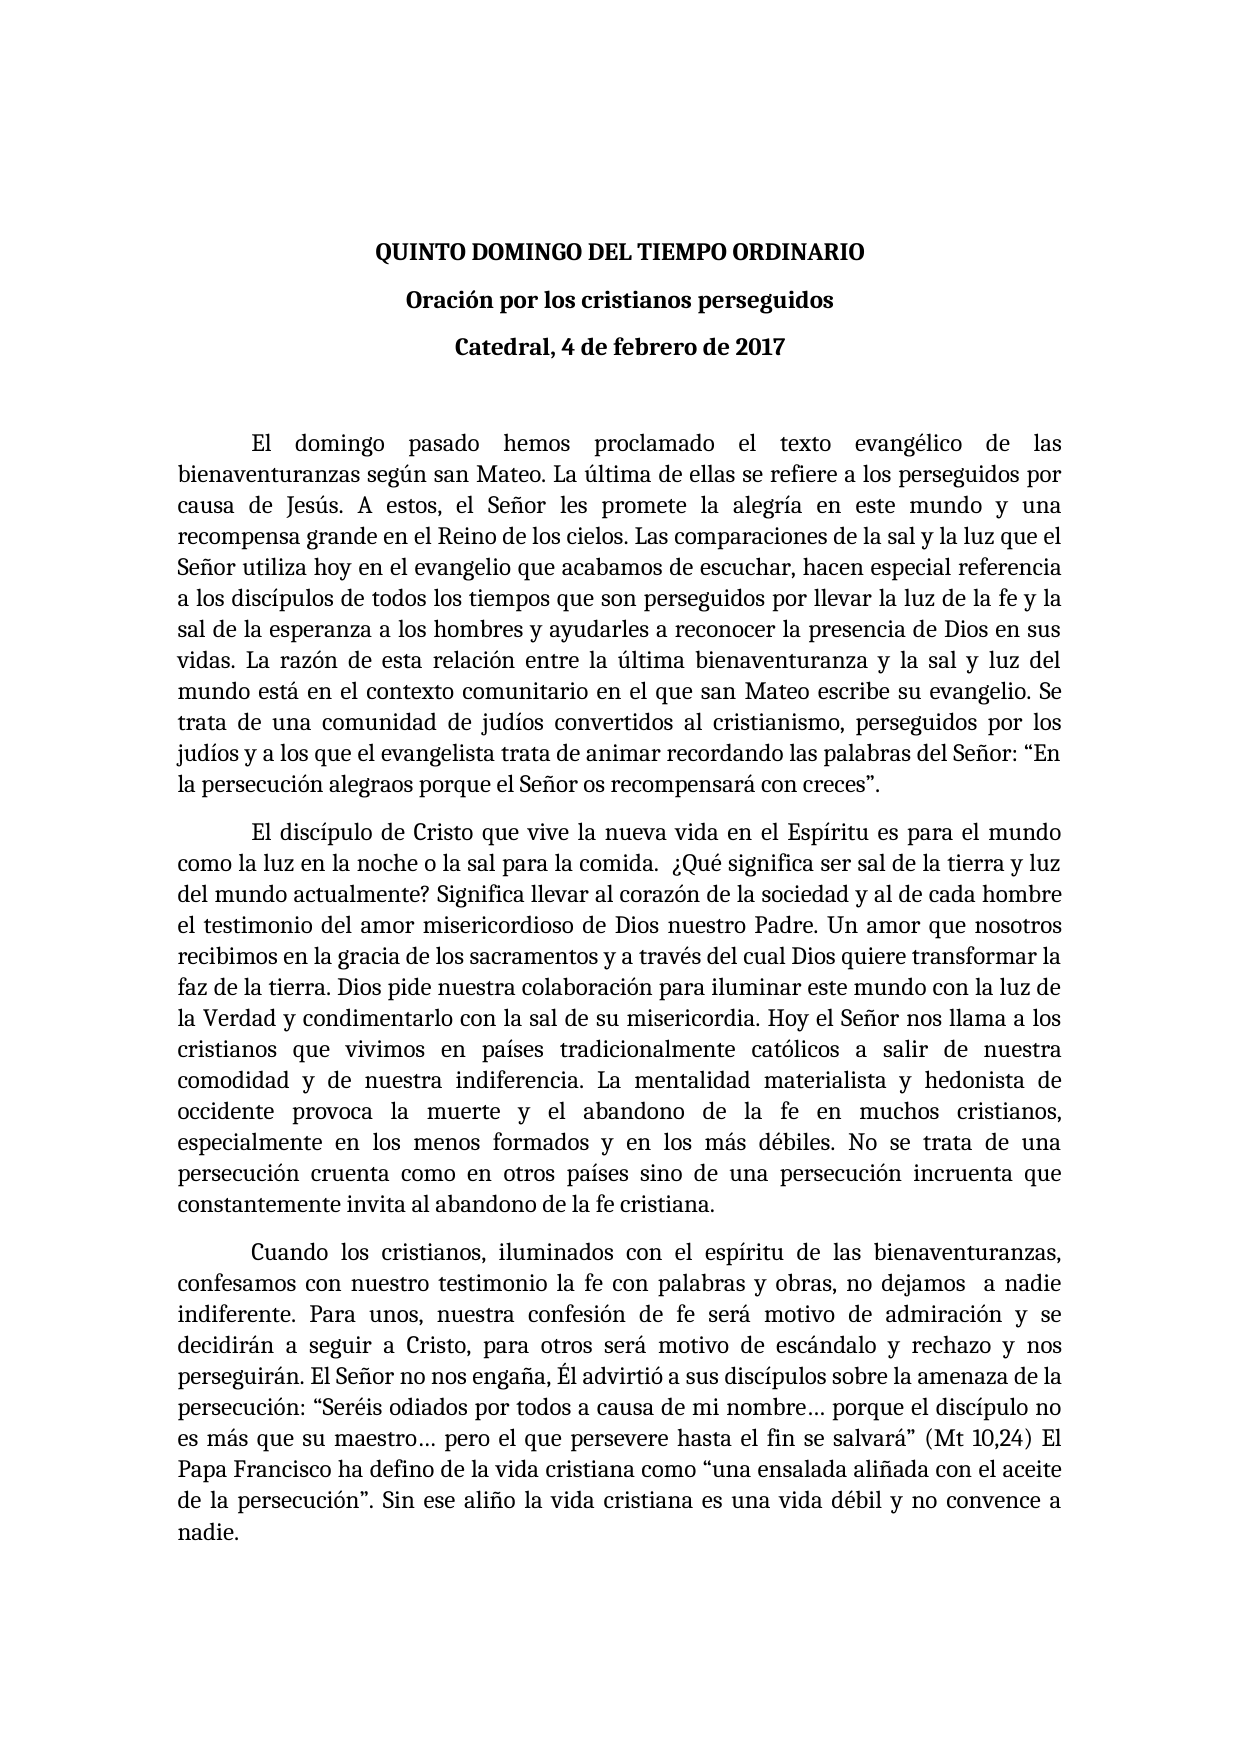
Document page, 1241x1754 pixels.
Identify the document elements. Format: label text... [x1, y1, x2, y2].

text Catedral, 4 de febrero de 2017 [177, 333, 1063, 362]
text El discípulo de Cristo que vive la nueva vida en el Espíritu es para el mundo como la luz en la noche o la sal para la comida. ¿Qué significa ser sal de la tierra y luz del mundo actualmente? Significa llevar al corazón de la sociedad y al de cada hombre el testimonio del amor misericordioso de Dios nuestro Padre. Un amor que nosotros recibimos en la gracia de los sacramentos y a través del cual Dios quiere transformar la faz de la tierra. Dios pide nuestra colaboración para iluminar este mundo con la luz de la Verdad y condimentarlo con la sal de su misericordia. Hoy el Señor nos llama a los cristianos que vivimos en países tradicionalmente católicos a salir de nuestra comodidad y de nuestra indiferencia. La mentalidad materialista y hedonista de occidente provoca la muerte y el abandono de la fe en muchos cristianos, especialmente en los menos formados y en los más débiles. No se trata de una persecución cruenta como en otros países sino de una persecución incruenta que constantemente invita al abandono de la fe cristiana. [177, 818, 1063, 1219]
text El domingo pasado hemos proclamado el texto evangélico de las bienaventuranzas según san Mateo. La última de ellas se refiere a los perseguidos por causa de Jesús. A estos, el Señor les promete la alegría en este mundo y una recompensa grande en el Reino de los cielos. Las comparaciones de la sal y la luz que el Señor utiliza hoy en el evangelio que acabamos de escuchar, hacen especial referencia a los discípulos de todos los tiempos que son perseguidos por llevar la luz de la fe y la sal de la esperanza a los hombres y ayudarles a reconocer la presencia de Dios en sus vidas. La razón de esta relación entre la última bienaventuranza y la sal y luz del mundo está en el contexto comunitario en el que san Mateo escribe su evangelio. Se trata de una comunidad de judíos convertidos al cristianismo, perseguidos por los judíos y a los que el evangelista trata de animar recordando las palabras del Señor: “En la persecución alegraos porque el Señor os recompensará con creces”. [177, 429, 1063, 799]
text Cuando los cristianos, iluminados con el espíritu de las bienaventuranzas, confesamos con nuestro testimonio la fe con palabras y obras, no dejamos a nadie indiferente. Para unos, nuestra confesión de fe será motivo de admiración y se decidirán a seguir a Cristo, para otros será motivo de escándalo y rechazo y nos perseguirán. El Señor no nos engaña, Él advirtió a sus discípulos sobre la amenaza de la persecución: “Seréis odiados por todos a causa de mi nombre… porque el discípulo no es más que su maestro… pero el que persevere hasta el fin se salvará” (Mt 10,24) El Papa Francisco ha defino de la vida cristiana como “una ensalada aliñada con el aceite de la persecución”. Sin ese aliño la vida cristiana es una vida débil y no convence a nadie. [177, 1238, 1063, 1546]
text QUINTO DOMINGO DEL TIEMPO ORDINARIO [177, 238, 1063, 267]
text Oración por los cristianos perseguidos [177, 286, 1063, 314]
